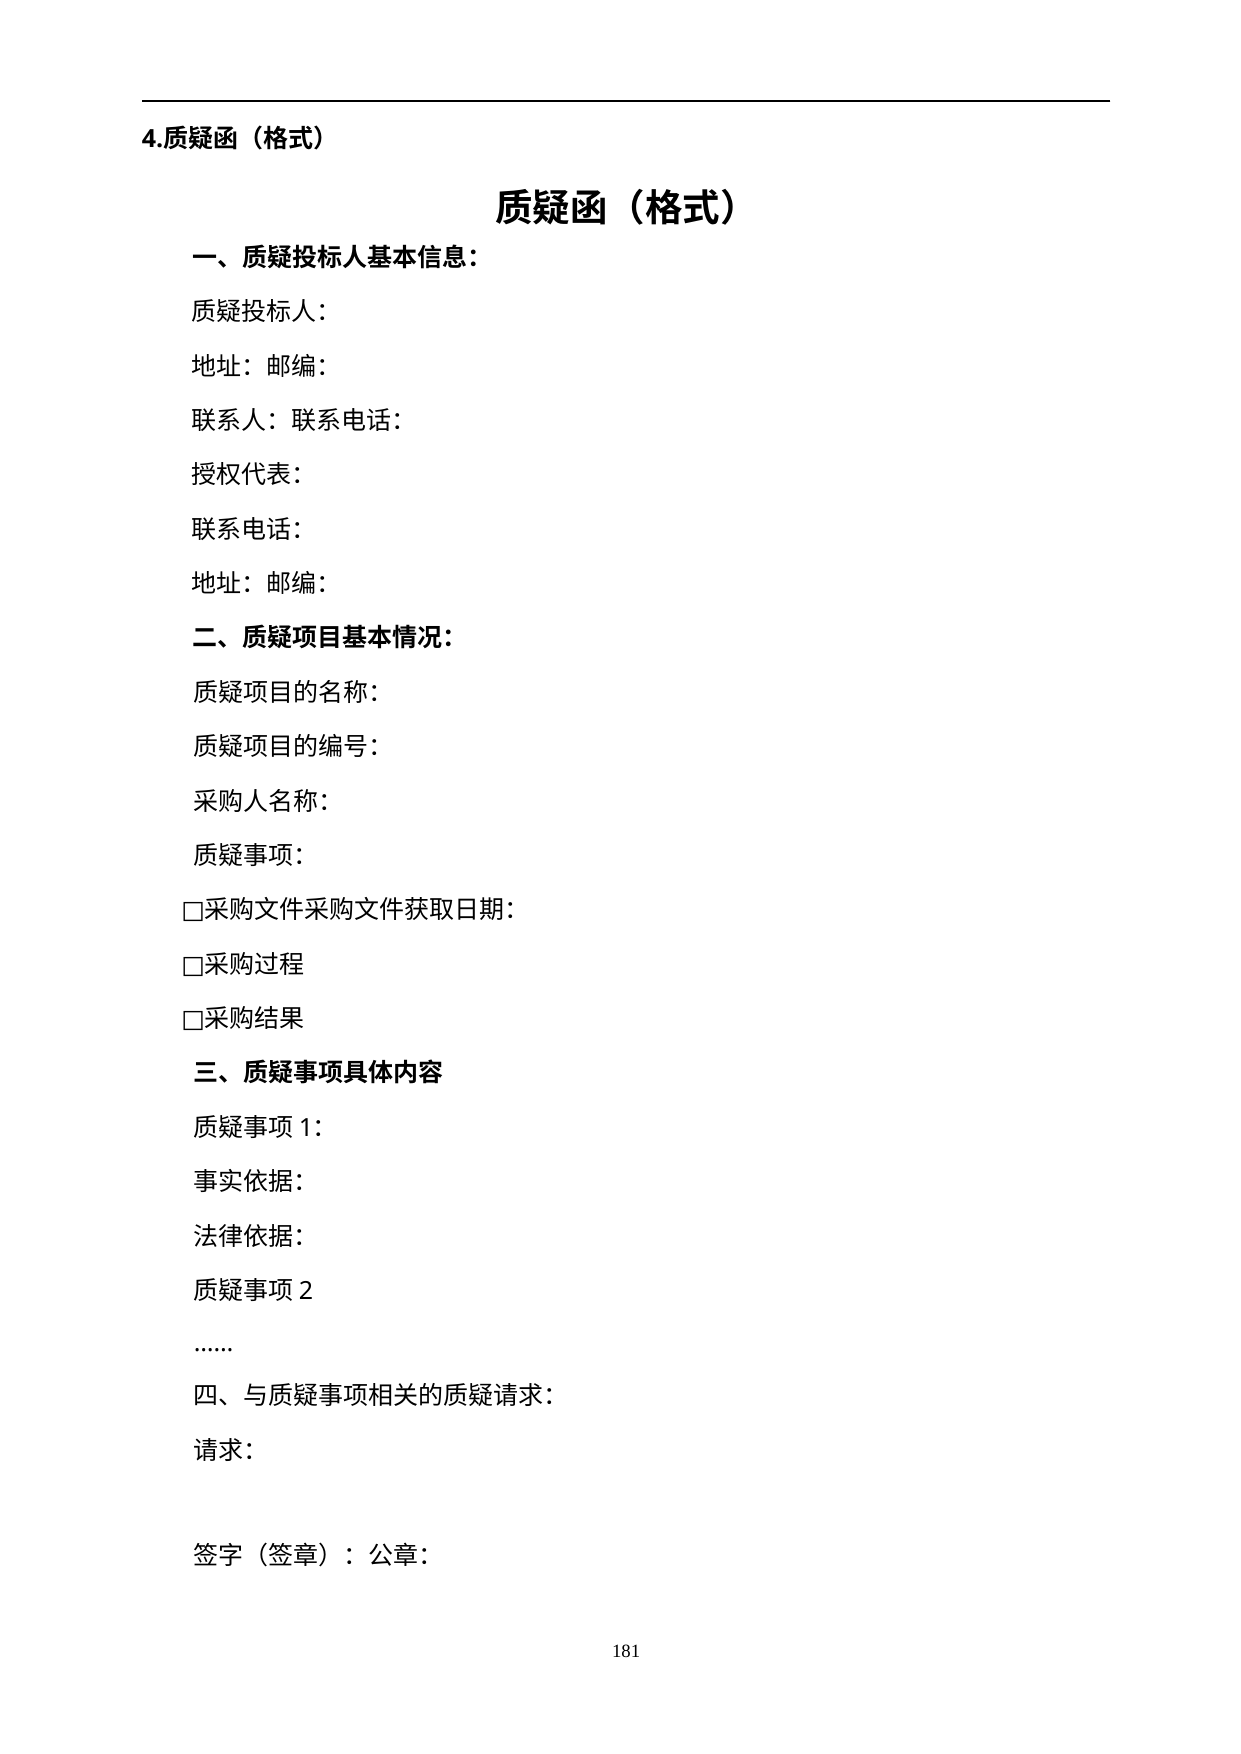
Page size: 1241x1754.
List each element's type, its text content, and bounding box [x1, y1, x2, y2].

text 二、质疑项目基本情况： [142, 618, 1110, 654]
text 一、质疑投标人基本信息： [142, 237, 1110, 273]
text 地址：邮编： [142, 563, 1110, 600]
text 事实依据： [144, 1162, 1110, 1198]
text 联系人：联系电话： [142, 400, 1110, 437]
text 4.质疑函（格式） [142, 118, 1110, 154]
text 质疑事项1： [144, 1107, 1110, 1143]
text 授权代表： [142, 455, 1110, 491]
text 三、质疑事项具体内容 [144, 1053, 1110, 1089]
text 质疑投标人： [142, 292, 1110, 328]
text 四、与质疑事项相关的质疑请求： [144, 1376, 1110, 1412]
text 质疑项目的编号： [144, 727, 1110, 763]
text □采购结果 [144, 998, 1110, 1035]
text 质疑事项2 [144, 1270, 1110, 1307]
text □采购文件采购文件获取日期： [144, 890, 1110, 926]
text 采购人名称： [144, 781, 1110, 817]
text 地址：邮编： [142, 346, 1110, 382]
text □采购过程 [144, 944, 1110, 980]
text 质疑函（格式） [142, 178, 1110, 232]
text 请求： [144, 1430, 1110, 1466]
text 联系电话： [142, 509, 1110, 545]
text 质疑事项： [144, 835, 1110, 872]
text 签字（签章）：公章： [144, 1536, 1110, 1572]
text …… [144, 1325, 1110, 1359]
text 质疑项目的名称： [144, 672, 1110, 708]
text 法律依据： [144, 1216, 1110, 1252]
